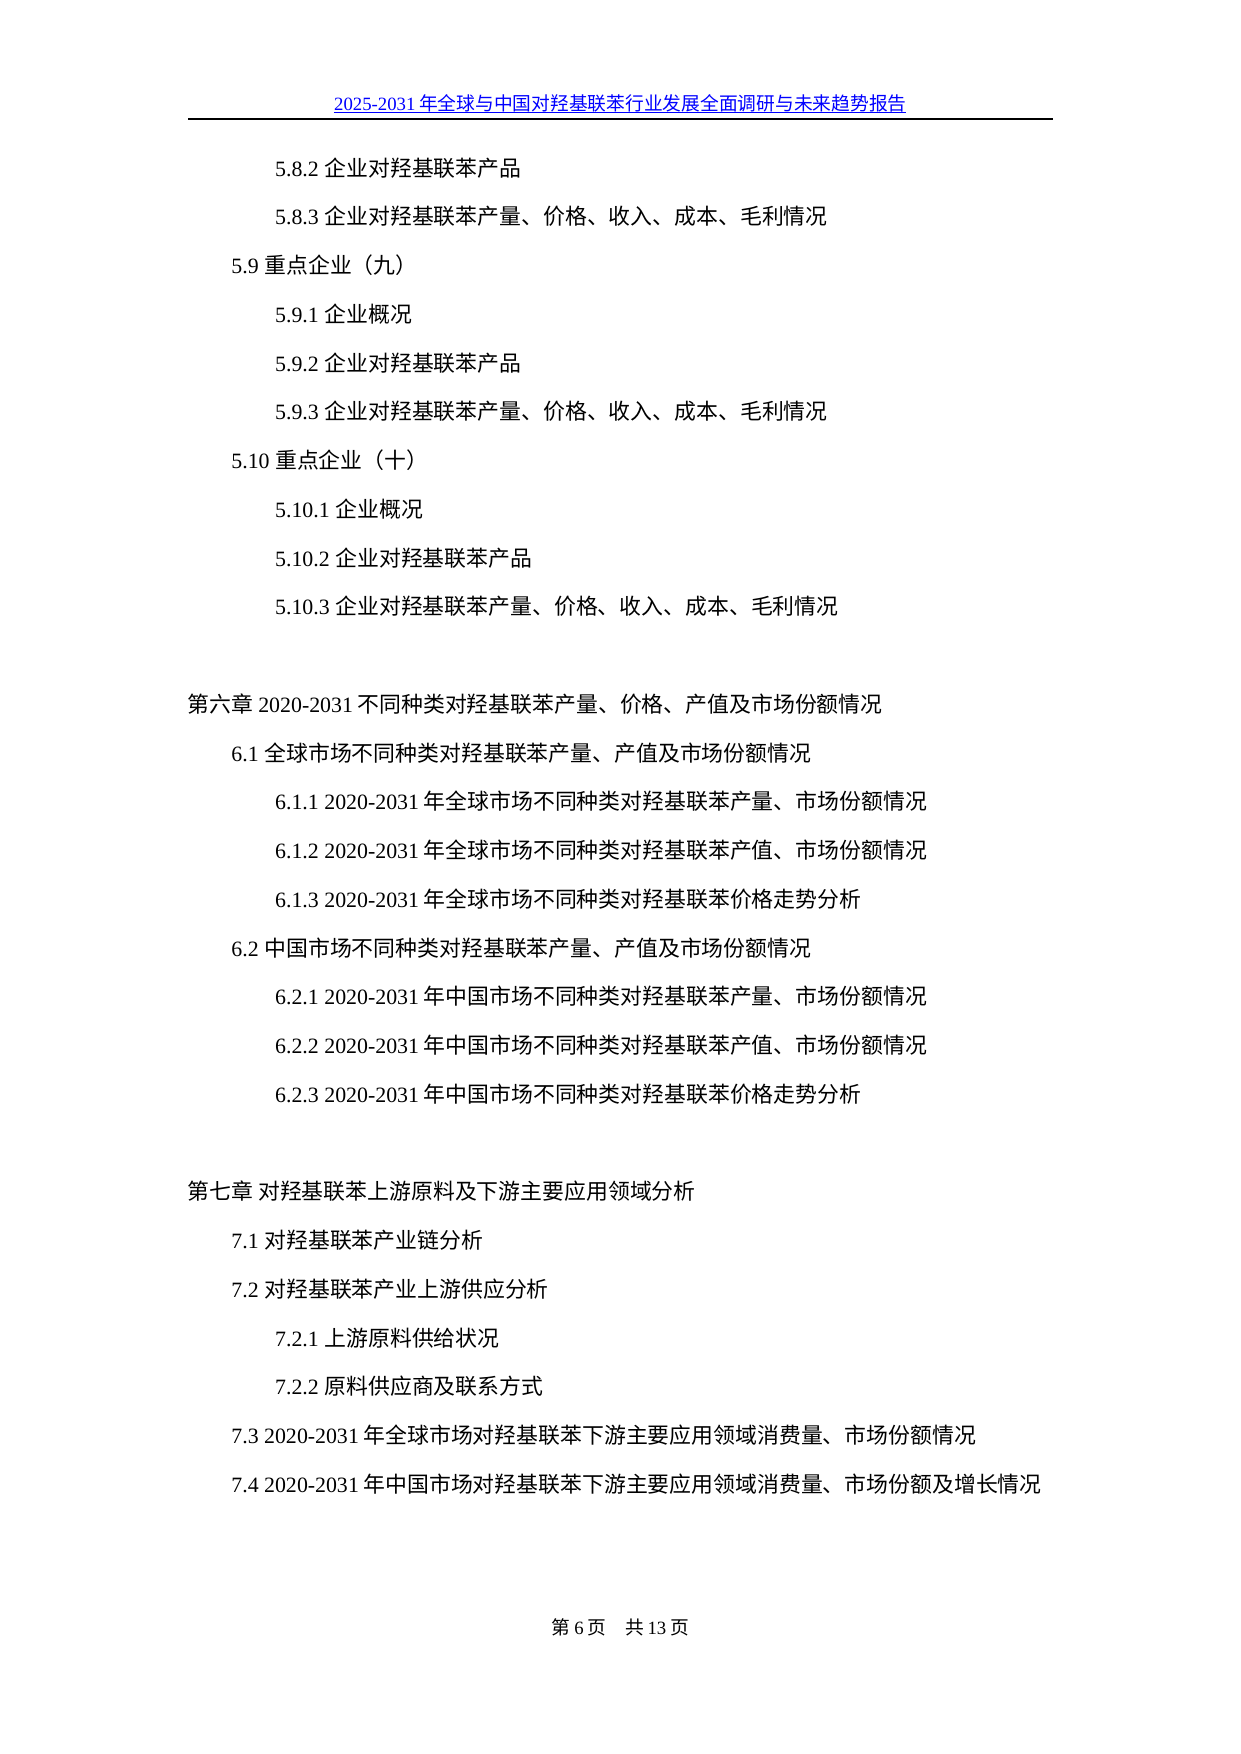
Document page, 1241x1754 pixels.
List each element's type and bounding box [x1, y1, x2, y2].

text [187, 150, 1053, 1499]
